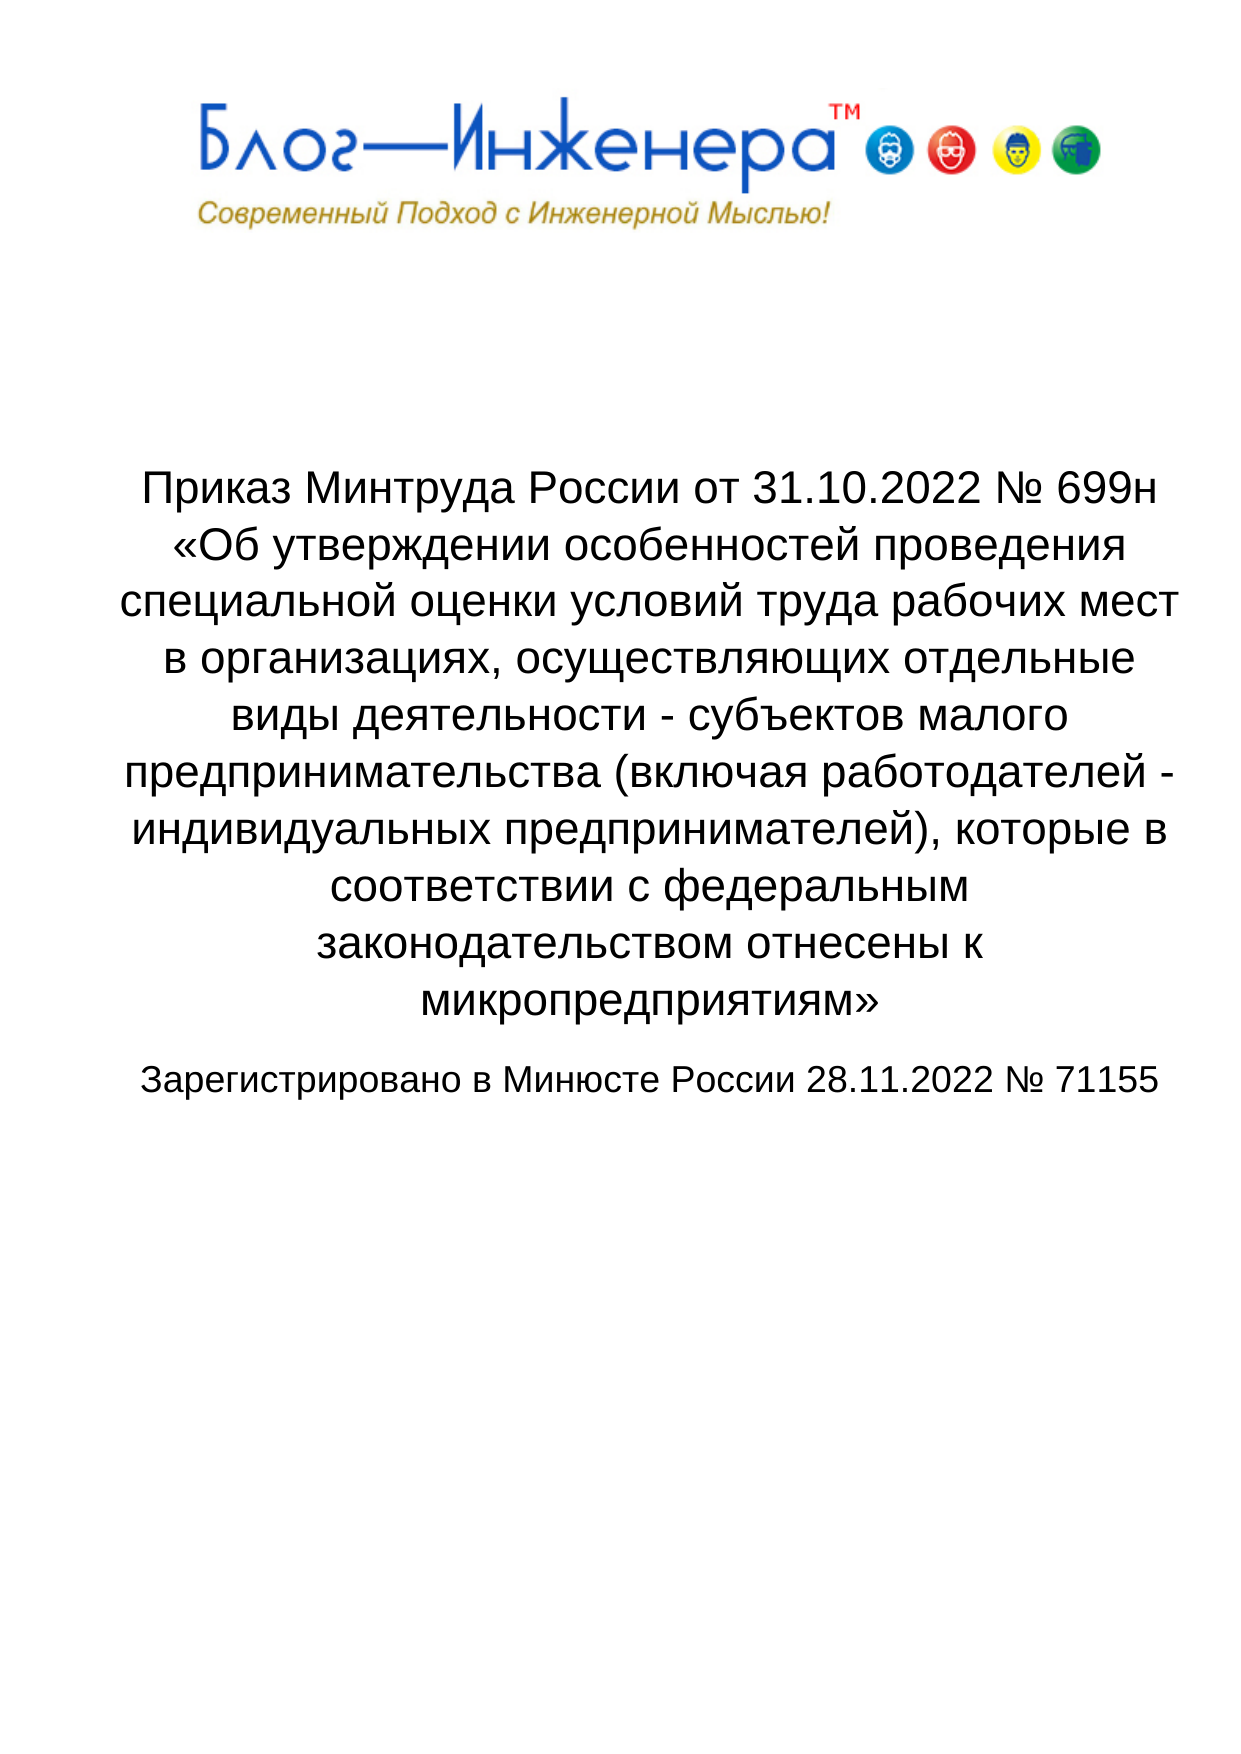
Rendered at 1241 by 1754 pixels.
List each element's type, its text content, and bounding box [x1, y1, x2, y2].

picture [190, 88, 1110, 233]
text Приказ Минтруда России от 31.10.2022 № 699н «Об утверждении особенностей проведения специальной оценки условий труда рабочих мест в организациях, осуществляющих отдельные виды деятельности - субъектов малого предпринимательства (включая работодателей - индивидуальных предпринимателей), которые в соответствии с федеральным законодательством отнесены к микропредприятиям» [118, 460, 1181, 1055]
text Зарегистрировано в Минюсте России 28.11.2022 № 71155 [118, 1057, 1181, 1100]
